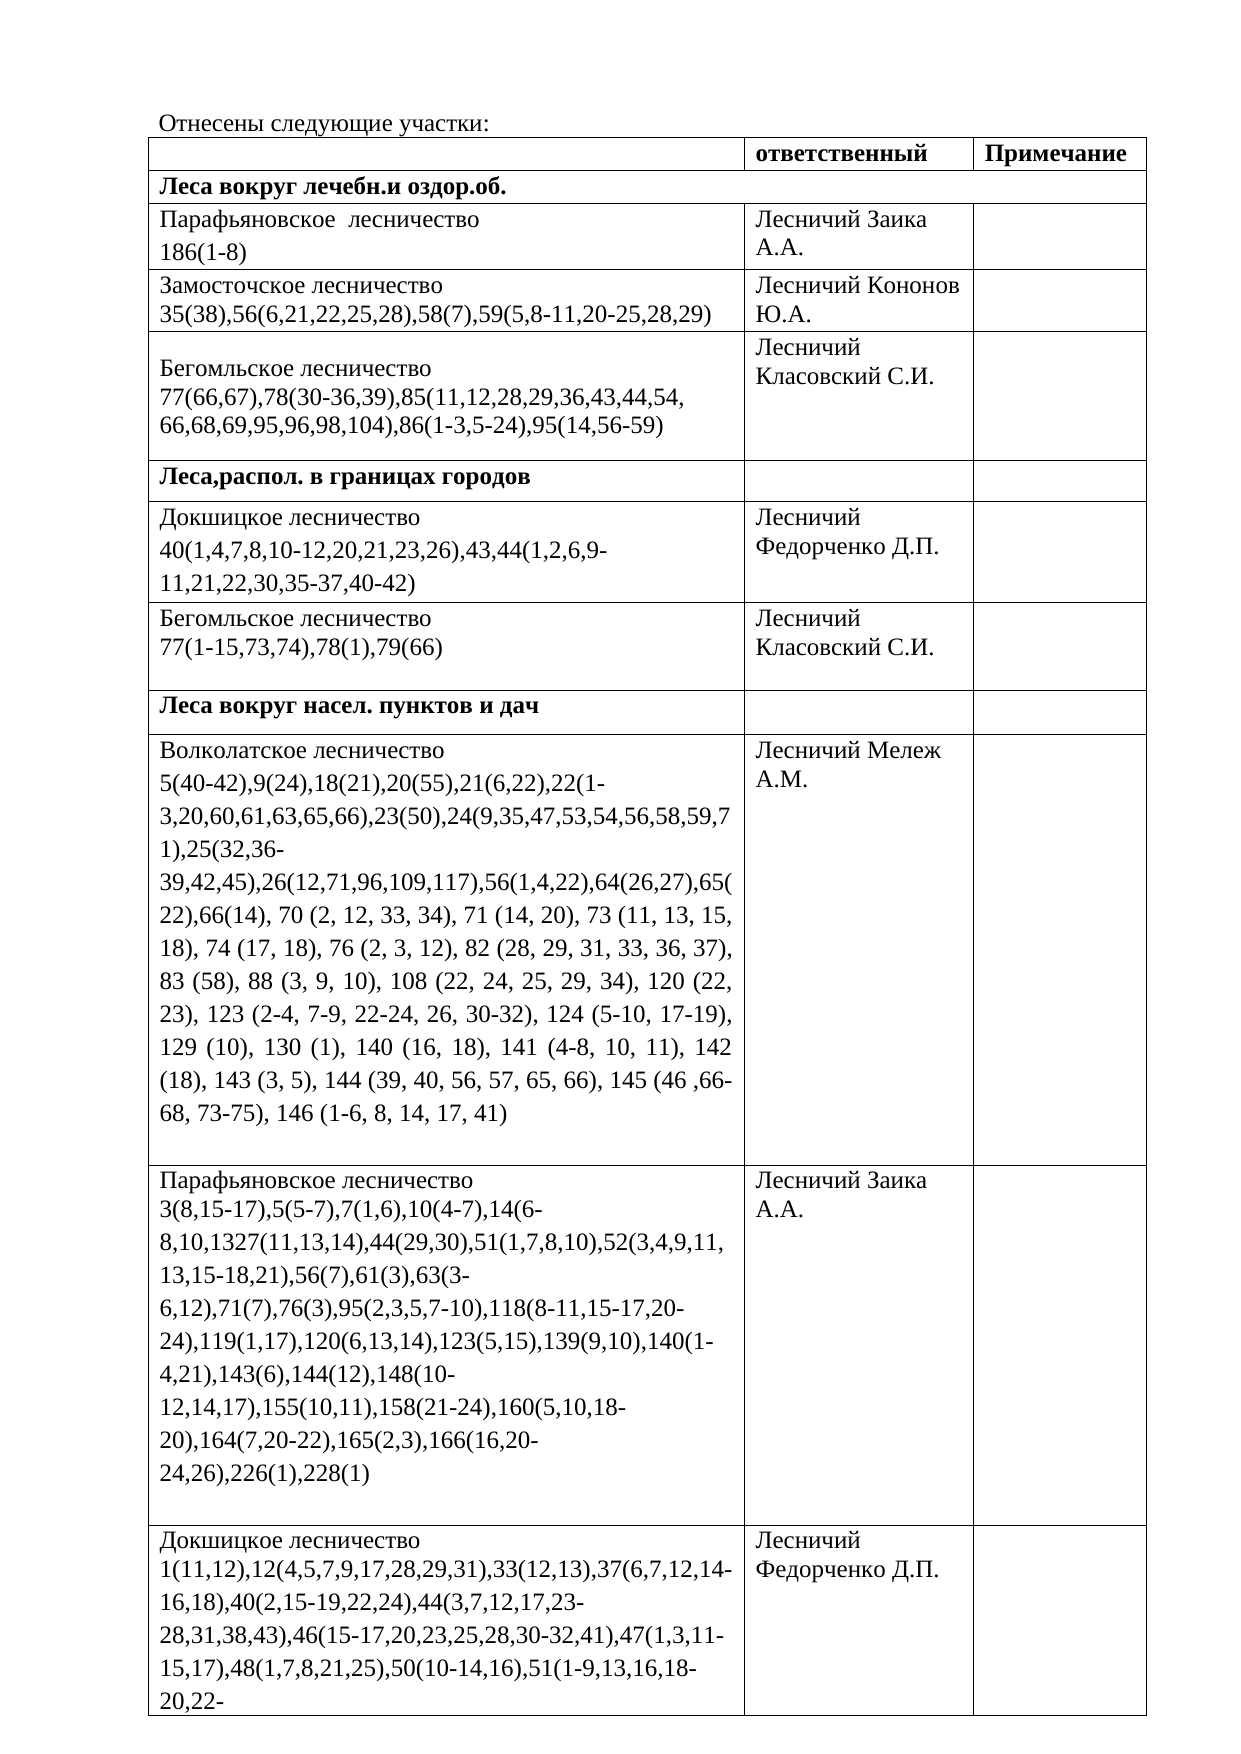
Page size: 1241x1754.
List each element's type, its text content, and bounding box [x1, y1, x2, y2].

table_cell [974, 461, 1146, 501]
table_cell Парафьяновское лесничество 186(1-8) [149, 204, 744, 269]
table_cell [149, 1526, 744, 1715]
table_header ответственный [745, 138, 973, 170]
table_cell Лесничий Кононов Ю.А. [745, 270, 973, 331]
table_cell [974, 1166, 1146, 1524]
table_cell Лесничий Класовский С.И. [745, 603, 973, 689]
table_header Примечание [974, 138, 1146, 170]
table_cell [745, 461, 973, 501]
table_cell [974, 502, 1146, 602]
table_cell Бегомльское лесничество 77(1-15,73,74),78(1),79(66) [149, 603, 744, 689]
table_cell Замосточское лесничество 35(38),56(6,21,22,25,28),58(7),59(5,8-11,20-25,28,29) [149, 270, 744, 331]
table_cell Леса вокруг насел. пунктов и дач [149, 691, 744, 734]
table_cell Лесничий Федорченко Д.П. [745, 502, 973, 602]
table_cell Лесничий Класовский С.И. [745, 332, 973, 460]
table_cell Лесничий Заика А.А. [745, 204, 973, 269]
table_cell Леса,распол. в границах городов [149, 461, 744, 501]
table_cell Бегомльское лесничество 77(66,67),78(30-36,39),85(11,12,28,29,36,43,44,54, 66,68,69,95,96,98,104),86(1-3,5-24),95(14,56-59) [149, 332, 744, 460]
table_cell Парафьяновское лесничество 3(8,15-17),5(5-7),7(1,6),10(4-7),14(6-8,10,1327(11,13,14),44(29,30),51(1,7,8,10),52(3,4,9,11,13,15-18,21),56(7),61(3),63(3-6,12),71(7),76(3),95(2,3,5,7-10),118(8-11,15-17,20-24),119(1,17),120(6,13,14),123(5,15),139(9,10),140(1-4,21),143(6),144(12),148(10-12,14,17),155(10,11),158(21-24),160(5,10,18-20),164(7,20-22),165(2,3),166(16,20-24,26),226(1),228(1) [149, 1166, 744, 1524]
table_cell Леса вокруг лечебн.и оздор.об. [149, 171, 1146, 203]
table_cell [974, 204, 1146, 269]
table_cell [974, 603, 1146, 689]
table_cell [745, 691, 973, 734]
table_header [149, 138, 744, 170]
table_cell Докшицкое лесничество 40(1,4,7,8,10-12,20,21,23,26),43,44(1,2,6,9-11,21,22,30,35-37,40-42) [149, 502, 744, 602]
table_cell Лесничий Мележ А.М. [745, 735, 973, 1164]
table_cell [974, 1526, 1146, 1715]
table_cell [974, 270, 1146, 331]
table_cell [974, 735, 1146, 1164]
table_cell [974, 691, 1146, 734]
text Отнесены следующие участки: [152, 108, 1178, 137]
table_cell Волколатское лесничество 5(40-42),9(24),18(21),20(55),21(6,22),22(1-3,20,60,61,63,65,66),23(50),24(9,35,47,53,54,56,58,59,71),25(32,36-39,42,45),26(12,71,96,109,117),56(1,4,22),64(26,27),65(22),66(14), 70 (2, 12, 33, 34), 71 (14, 20), 73 (11, 13, 15, 18), 74 (17, 18), 76 (2, 3, 12), 82 (28, 29, 31, 33, 36, 37), 83 (58), 88 (3, 9, 10), 108 (22, 24, 25, 29, 34), 120 (22, 23), 123 (2-4, 7-9, 22-24, 26, 30-32), 124 (5-10, 17-19), 129 (10), 130 (1), 140 (16, 18), 141 (4-8, 10, 11), 142 (18), 143 (3, 5), 144 (39, 40, 56, 57, 65, 66), 145 (46 ,66-68, 73-75), 146 (1-6, 8, 14, 17, 41) [149, 735, 744, 1164]
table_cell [745, 1526, 973, 1715]
table_cell Лесничий Заика А.А. [745, 1166, 973, 1524]
table_cell [974, 332, 1146, 460]
